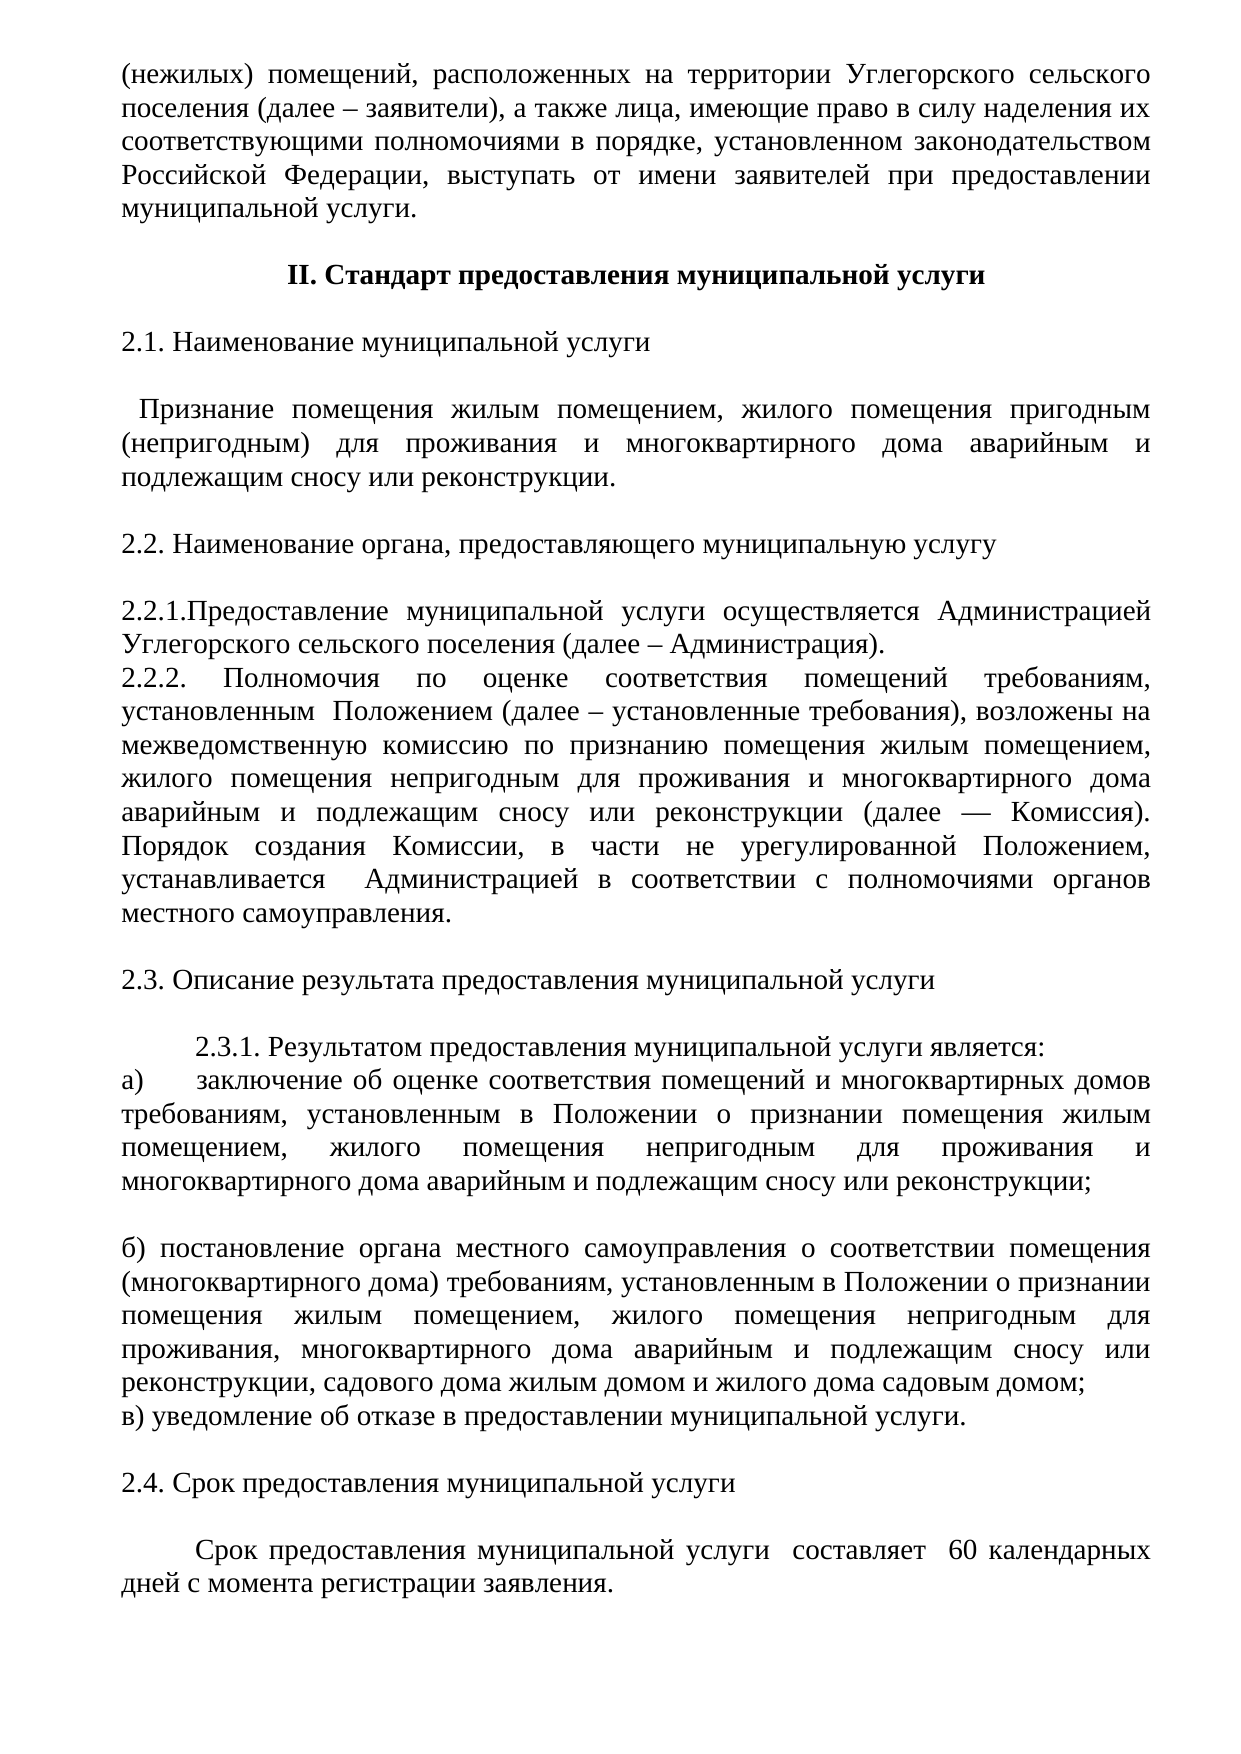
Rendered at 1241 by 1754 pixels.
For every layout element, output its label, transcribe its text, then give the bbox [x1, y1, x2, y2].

text 2.2.2. Полномочия по оценке соответствия помещений требованиям, установленным Положением (далее – установленные требования), возложены на межведомственную комиссию по признанию помещения жилым помещением, жилого помещения непригодным для проживания и многоквартирного дома аварийным и подлежащим сносу или реконструкции (далее — Комиссия). Порядок создания Комиссии, в части не урегулированной Положением, устанавливается Администрацией в соответствии с полномочиями органов местного самоуправления. [121, 660, 1152, 928]
text 2.3. Описание результата предоставления муниципальной услуги [121, 962, 1152, 995]
text Срок предоставления муниципальной услуги составляет 60 календарных дней с момента регистрации заявления. [121, 1532, 1152, 1599]
text 2.1. Наименование муниципальной услуги [121, 324, 1152, 358]
text 2.2. Наименование органа, предоставляющего муниципальную услугу [121, 526, 1152, 559]
text II. Стандарт предоставления муниципальной услуги [121, 257, 1152, 291]
text б) постановление органа местного самоуправления о соответствии помещения (многоквартирного дома) требованиям, установленным в Положении о признании помещения жилым помещением, жилого помещения непригодным для проживания, многоквартирного дома аварийным и подлежащим сносу или реконструкции, садового дома жилым домом и жилого дома садовым домом; [121, 1230, 1152, 1398]
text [121, 56, 1152, 224]
text Признание помещения жилым помещением, жилого помещения пригодным (непригодным) для проживания и многоквартирного дома аварийным и подлежащим сносу или реконструкции. [121, 392, 1152, 492]
text 2.4. Срок предоставления муниципальной услуги [121, 1465, 1152, 1498]
text а) заключение об оценке соответствия помещений и многоквартирных домов требованиям, установленным в Положении о признании помещения жилым помещением, жилого помещения непригодным для проживания и многоквартирного дома аварийным и подлежащим сносу или реконструкции; [121, 1062, 1152, 1197]
text 2.2.1.Предоставление муниципальной услуги осуществляется Администрацией Углегорского сельского поселения (далее – Администрация). [121, 593, 1152, 660]
text 2.3.1. Результатом предоставления муниципальной услуги является: [121, 1029, 1152, 1062]
text в) уведомление об отказе в предоставлении муниципальной услуги. [121, 1398, 1152, 1431]
